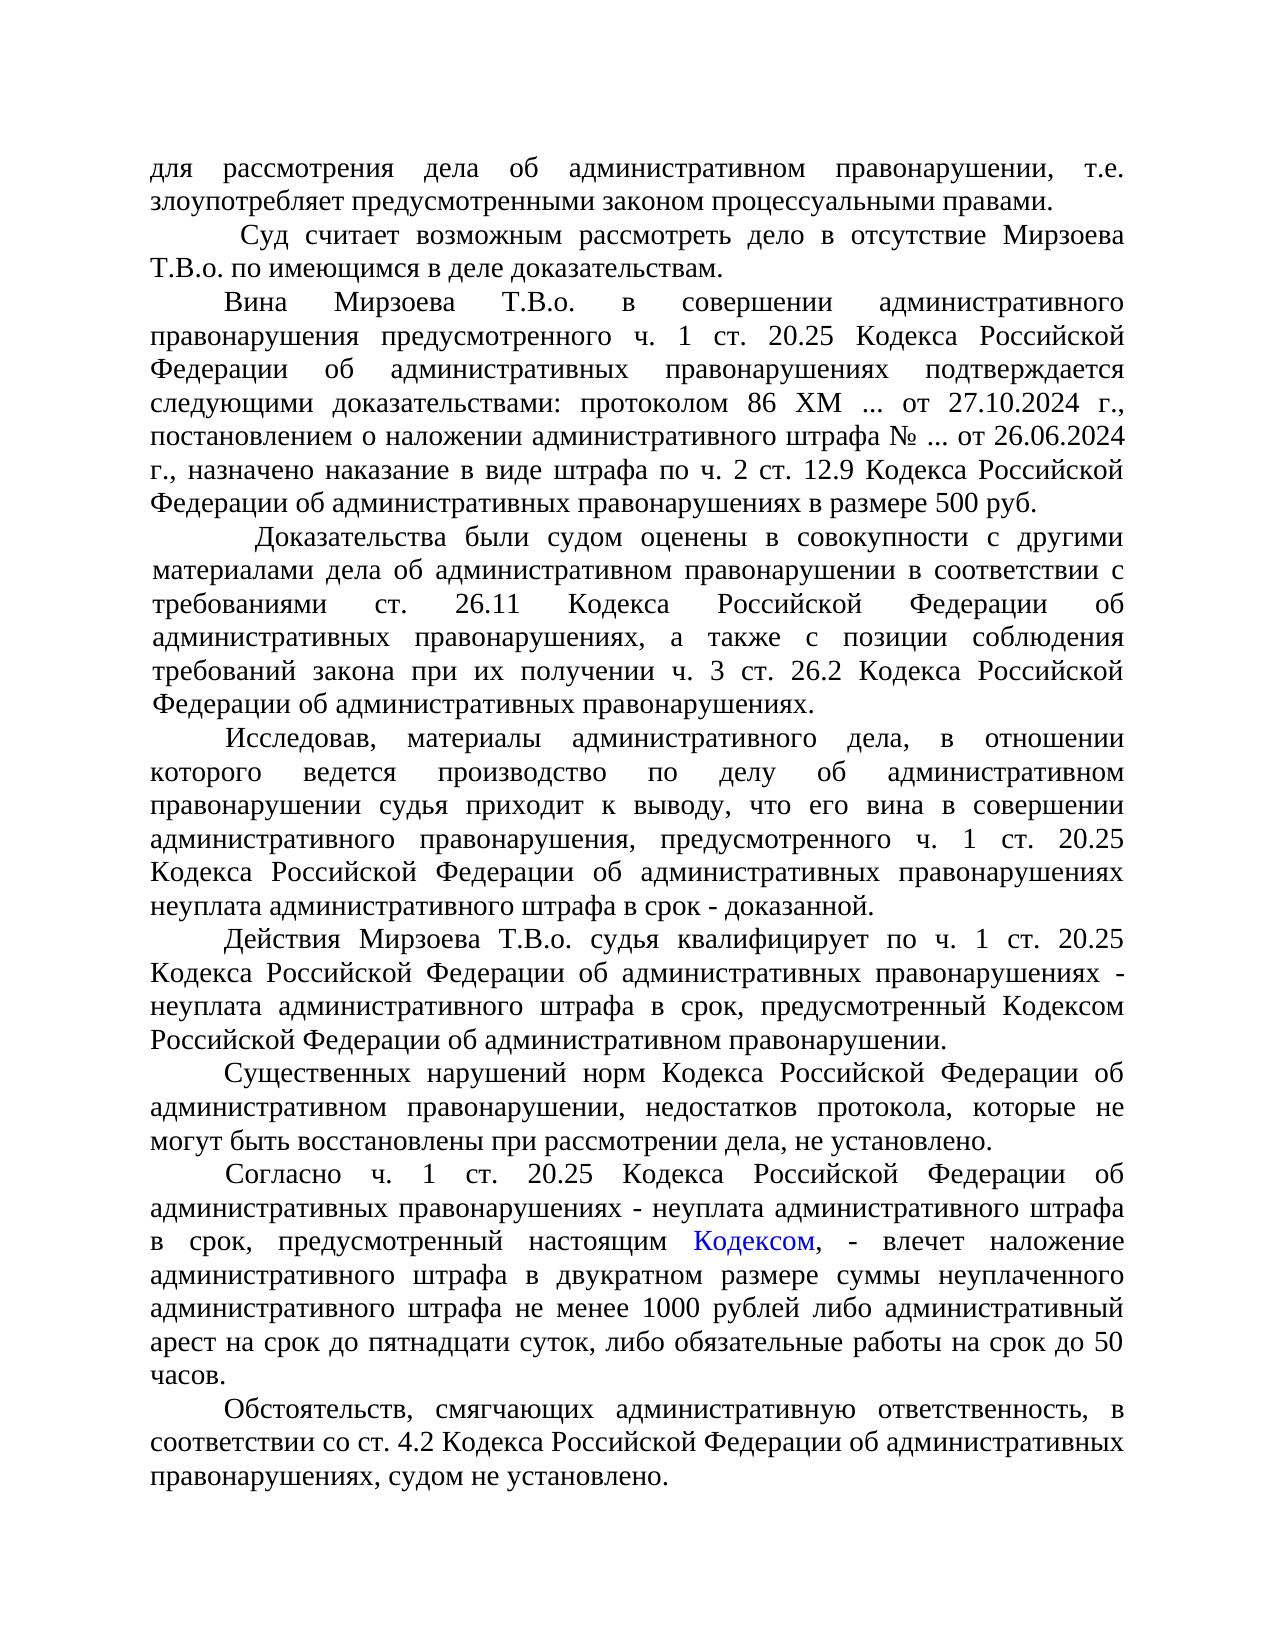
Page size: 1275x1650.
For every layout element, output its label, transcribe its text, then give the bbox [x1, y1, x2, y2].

text Действия Мирзоева Т.В.о. судья квалифицирует по ч. 1 ст. 20.25 Кодекса Российской Федерации об административных правонарушениях - неуплата административного штрафа в срок, предусмотренный Кодексом Российской Федерации об административном правонарушении. [150, 921, 1125, 1056]
text Исследовав, материалы административного дела, в отношении которого ведется производство по делу об административном правонарушении судья приходит к выводу, что его вина в совершении административного правонарушения, предусмотренного ч. 1 ст. 20.25 Кодекса Российской Федерации об административных правонарушениях неуплата административного штрафа в срок - доказанной. [150, 720, 1125, 921]
text Согласно ч. 1 ст. 20.25 Кодекса Российской Федерации об административных правонарушениях - неуплата административного штрафа в срок, предусмотренный настоящим Кодексом, - влечет наложение административного штрафа в двукратном размере суммы неуплаченного административного штрафа не менее 1000 рублей либо административный арест на срок до пятнадцати суток, либо обязательные работы на срок до 50 часов. [150, 1156, 1125, 1391]
text Суд считает возможным рассмотреть дело в отсутствие Мирзоева Т.В.о. по имеющимся в деле доказательствам. [150, 217, 1125, 284]
text Доказательства были судом оценены в совокупности с другими материалами дела об административном правонарушении в соответствии с требованиями ст. 26.11 Кодекса Российской Федерации об административных правонарушениях, а также с позиции соблюдения требований закона при их получении ч. 3 ст. 26.2 Кодекса Российской Федерации об административных правонарушениях. [152, 519, 1125, 720]
text Обстоятельств, смягчающих административную ответственность, в соответствии со ст. 4.2 Кодекса Российской Федерации об административных правонарушениях, судом не установлено. [150, 1391, 1125, 1492]
text Существенных нарушений норм Кодекса Российской Федерации об административном правонарушении, недостатков протокола, которые не могут быть восстановлены при рассмотрении дела, не установлено. [150, 1056, 1125, 1156]
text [150, 150, 1125, 217]
text Вина Мирзоева Т.В.о. в совершении административного правонарушения предусмотренного ч. 1 ст. 20.25 Кодекса Российской Федерации об административных правонарушениях подтверждается следующими доказательствами: протоколом 86 ХМ ... от 27.10.2024 г., постановлением о наложении административного штрафа № ... от 26.06.2024 г., назначено наказание в виде штрафа по ч. 2 ст. 12.9 Кодекса Российской Федерации об административных правонарушениях в размере 500 руб. [150, 284, 1125, 519]
